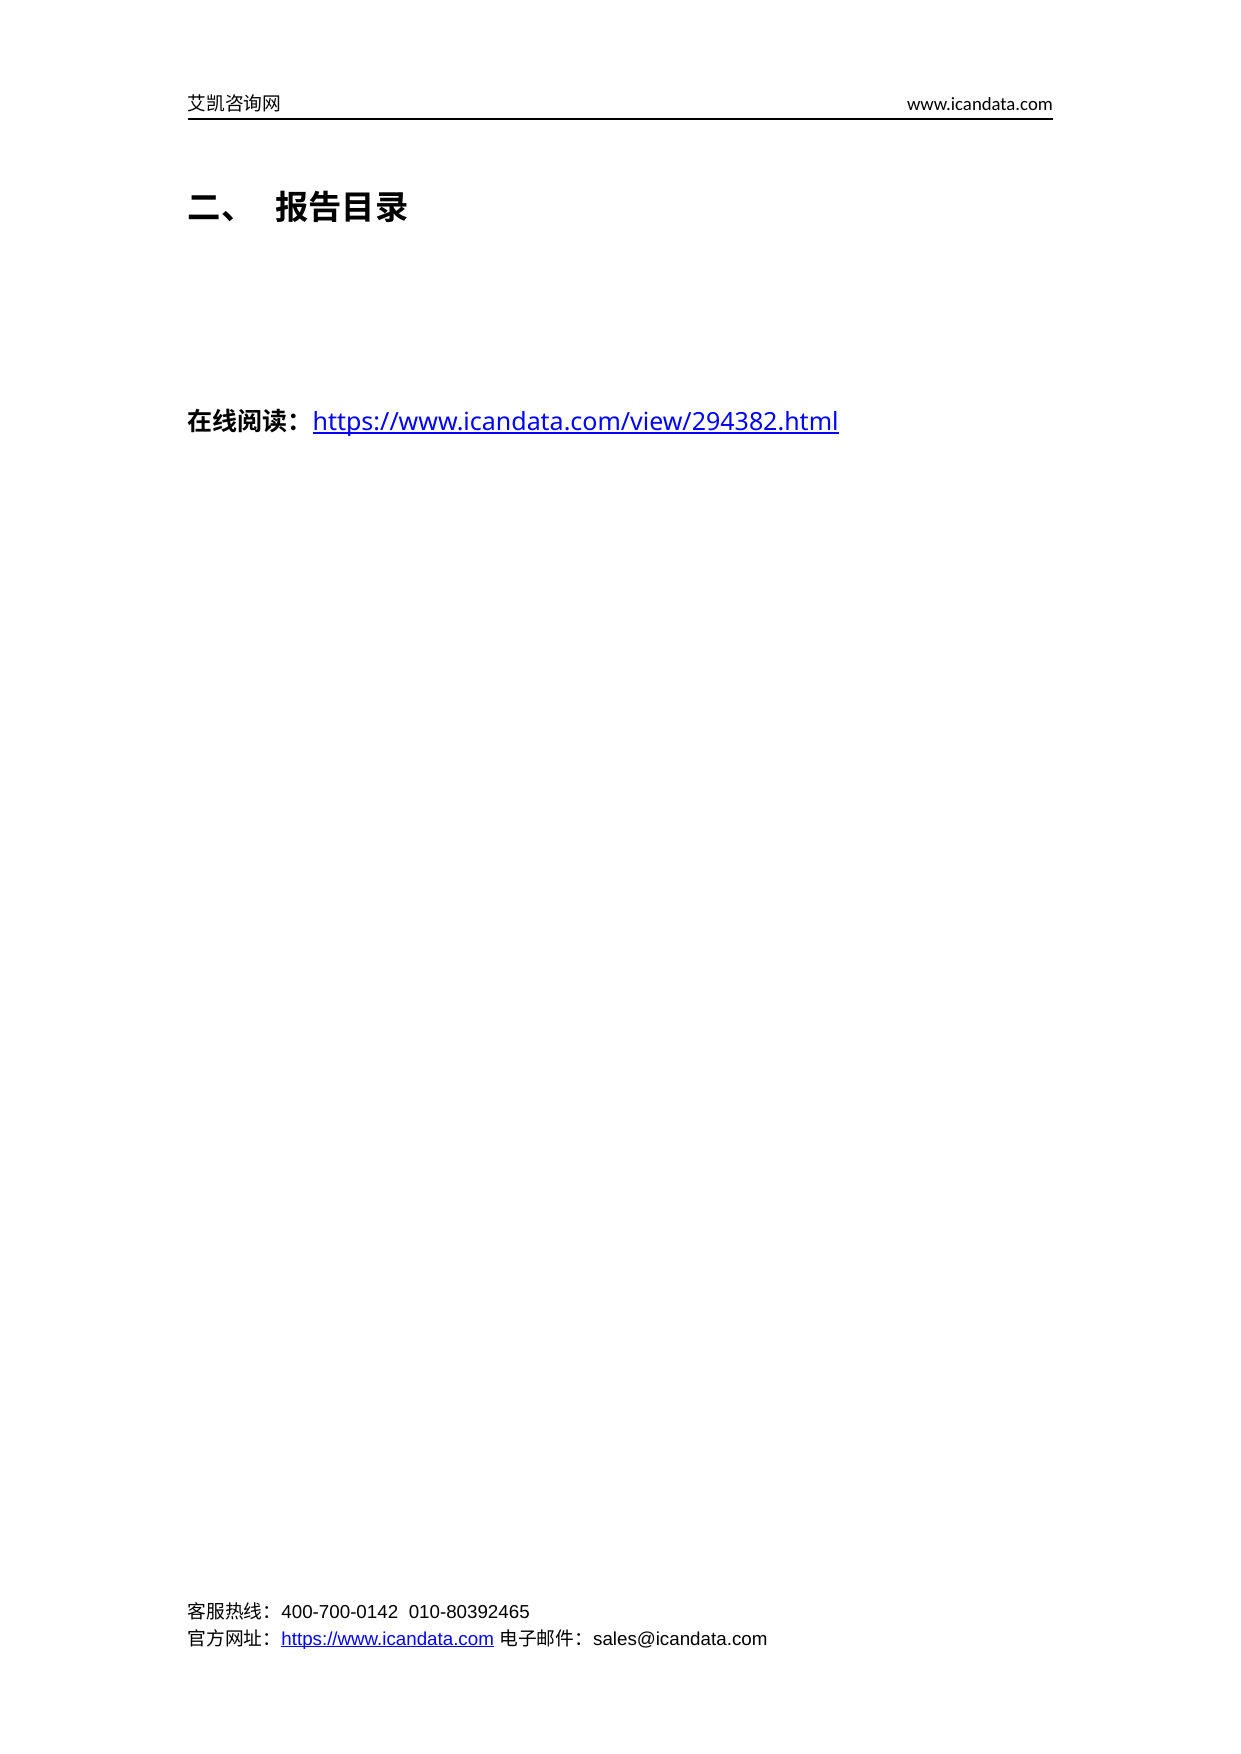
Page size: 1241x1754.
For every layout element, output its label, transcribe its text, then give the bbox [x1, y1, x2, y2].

text 在线阅读：https://www.icandata.com/view/294382.html [187, 387, 1053, 452]
subtitle 报告目录 [187, 172, 1053, 237]
